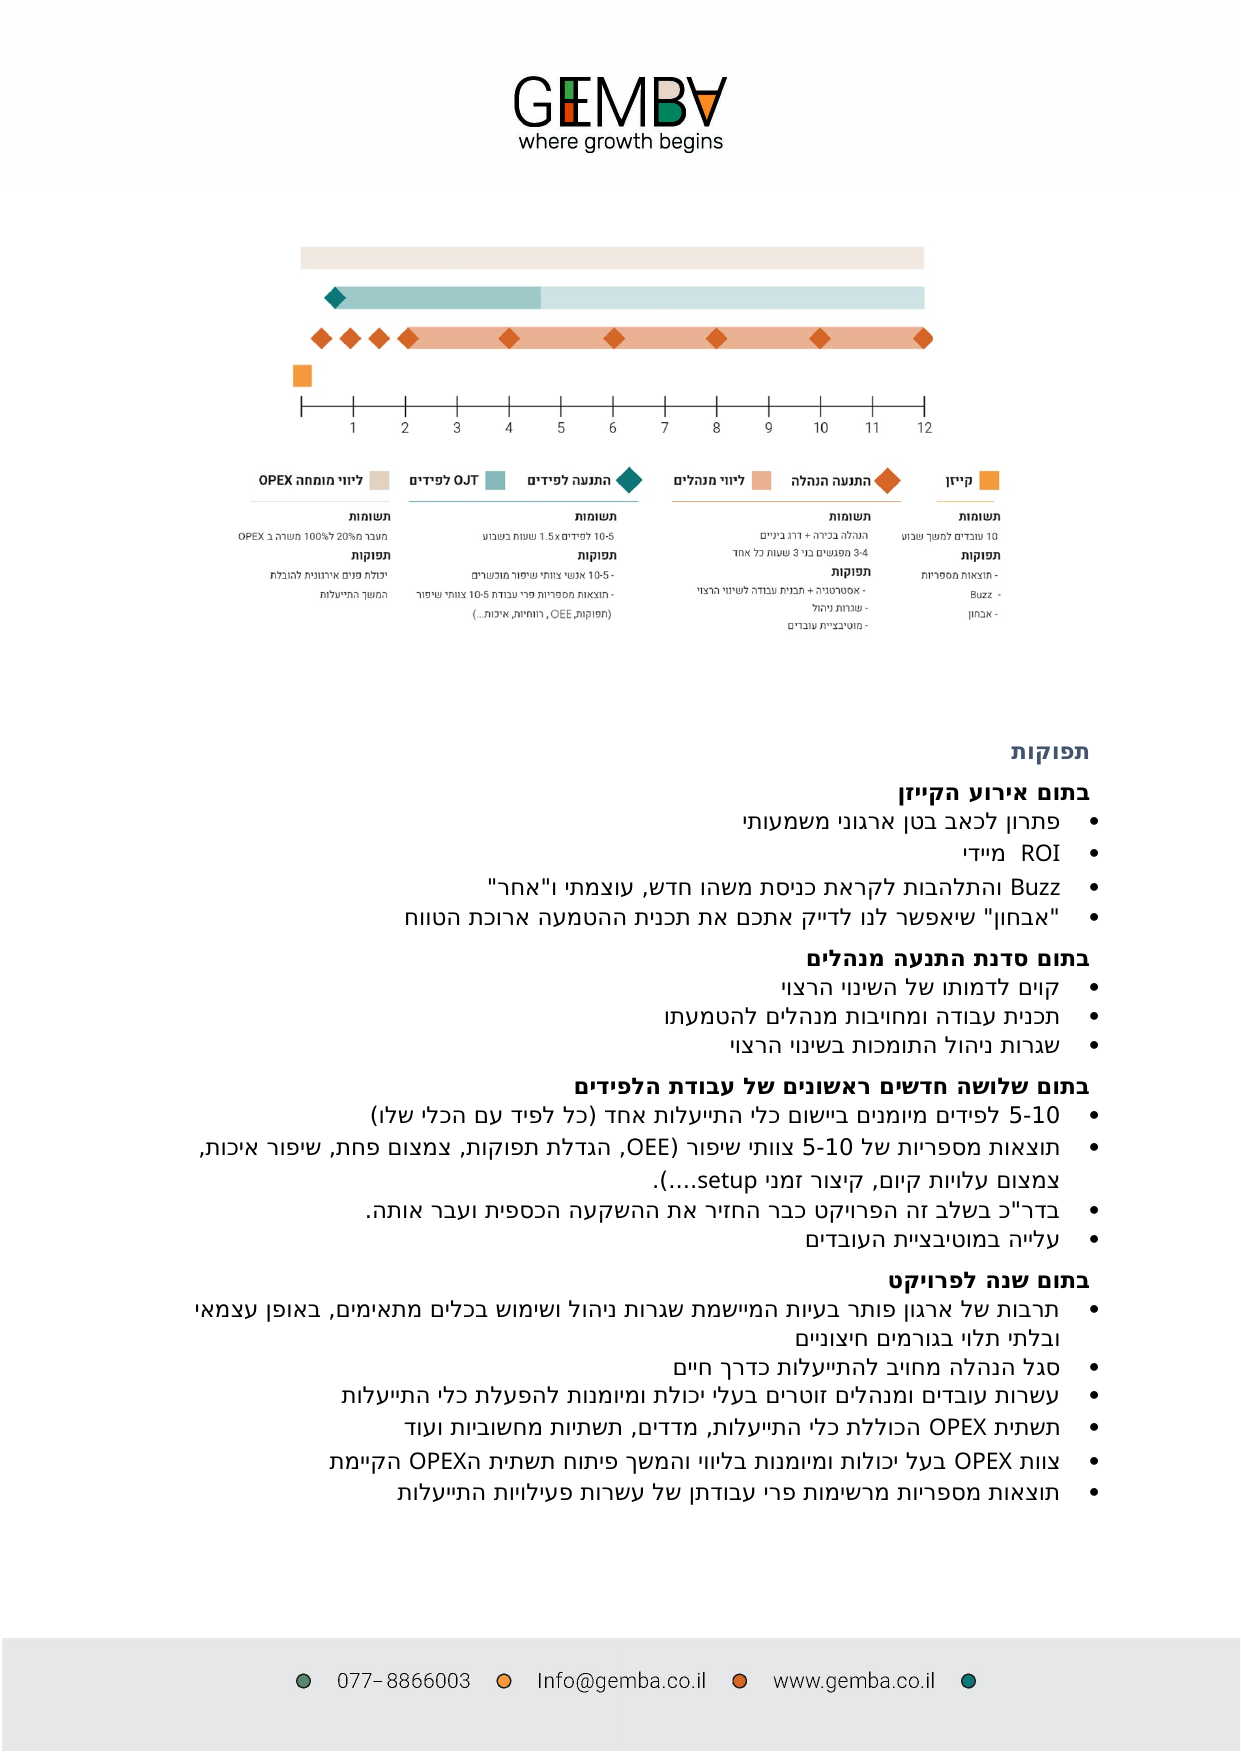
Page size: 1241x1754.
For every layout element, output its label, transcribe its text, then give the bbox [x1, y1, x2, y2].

text בתום שלושה חדשים ראשונים של עבודת הלפידים [150, 1073, 1090, 1100]
list תוצאות מספריות של 5-10 צוותי שיפור (OEE, הגדלת תפוקות, צמצום פחת, שיפור איכות, צמצום עלויות קיום, קיצור זמני setup....). [150, 1131, 1090, 1195]
list Buzz והתלהבות לקראת כניסת משהו חדש, עוצמתי ו"אחר" [150, 871, 1090, 902]
picture [0, 0, 1241, 185]
list תרבות של ארגון פותר בעיות המיישמת שגרות ניהול ושימוש בכלים מתאימים, באופן עצמאי ובלתי תלוי בגורמים חיצוניים [150, 1296, 1090, 1352]
list סגל הנהלה מחויב להתייעלות כדרך חיים [150, 1354, 1090, 1381]
list עלייה במוטיבציית העובדים [150, 1226, 1090, 1253]
text תפוקות [150, 738, 1090, 765]
list קוים לדמותו של השינוי הרצוי [150, 974, 1090, 1001]
list צוות OPEX בעל יכולות ומיומנות בליווי והמשך פיתוח תשתית הOPEX הקיימת [150, 1445, 1090, 1476]
list תוצאות מספריות מרשימות פרי עבודתן של עשרות פעילויות התייעלות [150, 1479, 1090, 1506]
list 5-10 לפידים מיומנים ביישום כלי התייעלות אחד (כל לפיד עם הכלי שלו) [150, 1102, 1090, 1128]
text בתום אירוע הקייזן [150, 779, 1090, 806]
text בתום שנה לפרויקט [150, 1268, 1090, 1294]
text בתום סדנת התנעה מנהלים [150, 946, 1090, 972]
list תכנית עבודה ומחויבות מנהלים להטמעתו [150, 1003, 1090, 1030]
picture [200, 186, 1040, 677]
list תשתית OPEX הכוללת כלי התייעלות, מדדים, תשתיות מחשוביות ועוד [150, 1411, 1090, 1443]
list ROI מיידי [150, 837, 1090, 868]
list בדר"כ בשלב זה הפרויקט כבר החזיר את ההשקעה הכספית ועבר אותה. [150, 1198, 1090, 1224]
list שגרות ניהול התומכות בשינוי הרצוי [150, 1032, 1090, 1058]
list עשרות עובדים ומנהלים זוטרים בעלי יכולת ומיומנות להפעלת כלי התייעלות [150, 1383, 1090, 1409]
picture [2, 1638, 1241, 1751]
list "אבחון" שיאפשר לנו לדייק אתכם את תכנית ההטמעה ארוכת הטווח [150, 904, 1090, 931]
list פתרון לכאב בטן ארגוני משמעותי [150, 808, 1090, 835]
